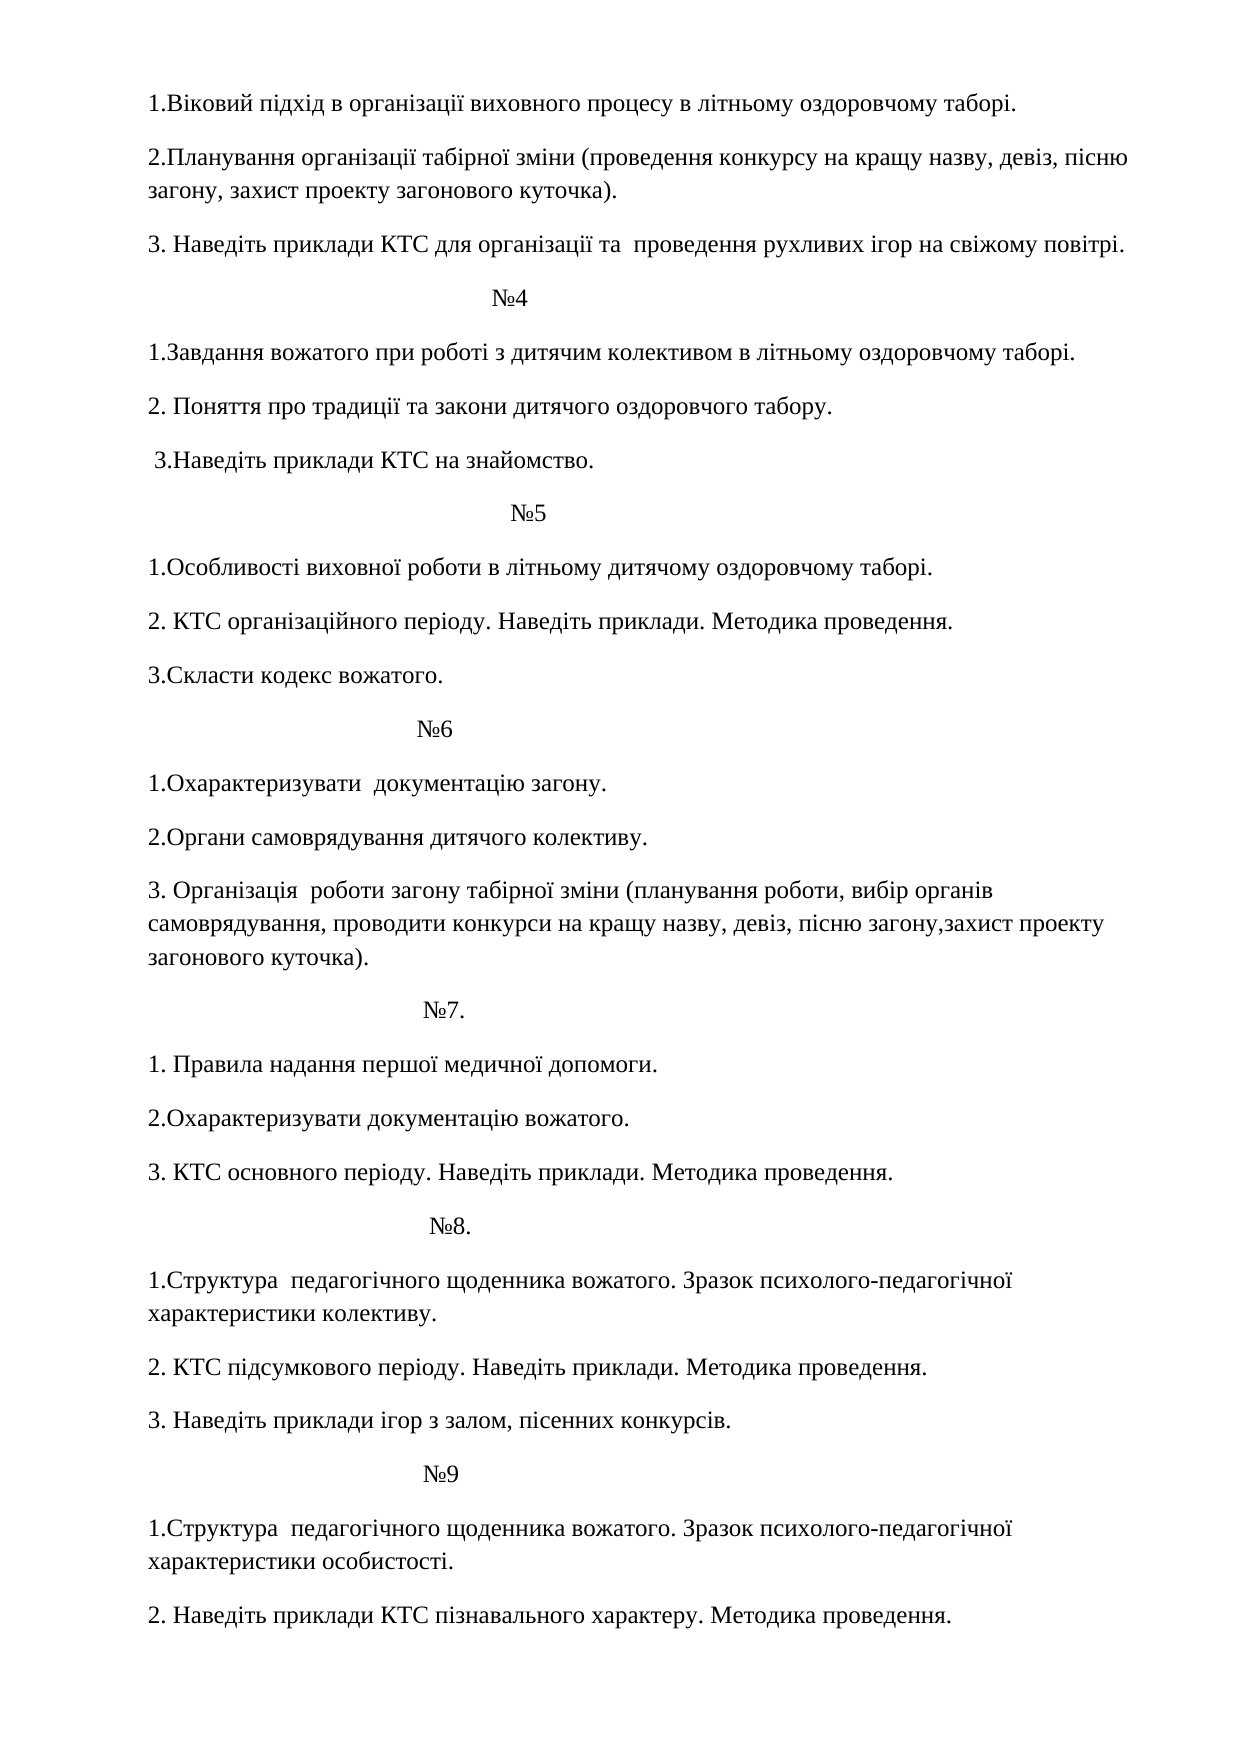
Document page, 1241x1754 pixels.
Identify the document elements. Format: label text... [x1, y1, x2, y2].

text №4 [148, 283, 1152, 312]
text №9 [148, 1459, 1152, 1488]
text №8. [148, 1211, 1152, 1239]
text 3. Наведіть приклади ігор з залом, пісенних конкурсів. [148, 1405, 1152, 1434]
text 2. КТС підсумкового періоду. Наведіть приклади. Методика проведення. [148, 1352, 1152, 1380]
text №6 [148, 714, 1152, 743]
text №7. [148, 995, 1152, 1024]
text 3. Організація роботи загону табірної зміни (планування роботи, вибір органів самоврядування, проводити конкурси на кращу назву, девіз, пісню загону,захист проекту загонового куточка). [148, 876, 1152, 970]
text 2. КТС організаційного періоду. Наведіть приклади. Методика проведення. [148, 606, 1152, 635]
text №5 [148, 498, 1152, 527]
text 1.Структура педагогічного щоденника вожатого. Зразок психолого-педагогічної характеристики особистості. [148, 1513, 1152, 1575]
text 1.Охарактеризувати документацію загону. [148, 768, 1152, 797]
text 3. Наведіть приклади КТС для організації та проведення рухливих ігор на свіжому повітрі. [148, 229, 1152, 258]
text 2. Наведіть приклади КТС пізнавального характеру. Методика проведення. [148, 1600, 1152, 1629]
text 2. Поняття про традиції та закони дитячого оздоровчого табору. [148, 391, 1152, 419]
text 2.Охарактеризувати документацію вожатого. [148, 1103, 1152, 1132]
text 3.Скласти кодекс вожатого. [148, 660, 1152, 689]
text 2.Органи самоврядування дитячого колективу. [148, 822, 1152, 850]
text 2.Планування організації табірної зміни (проведення конкурсу на кращу назву, девіз, пісню загону, захист проекту загонового куточка). [148, 142, 1152, 204]
text 1. Правила надання першої медичної допомоги. [148, 1049, 1152, 1078]
text 1.Особливості виховної роботи в літньому дитячому оздоровчому таборі. [148, 552, 1152, 581]
text 3. КТС основного періоду. Наведіть приклади. Методика проведення. [148, 1157, 1152, 1186]
text 1.Завдання вожатого при роботі з дитячим колективом в літньому оздоровчому таборі. [148, 337, 1152, 366]
text 1.Віковий підхід в організації виховного процесу в літньому оздоровчому таборі. [148, 88, 1152, 117]
text 3.Наведіть приклади КТС на знайомство. [148, 445, 1152, 473]
text 1.Структура педагогічного щоденника вожатого. Зразок психолого-педагогічної характеристики колективу. [148, 1265, 1152, 1326]
